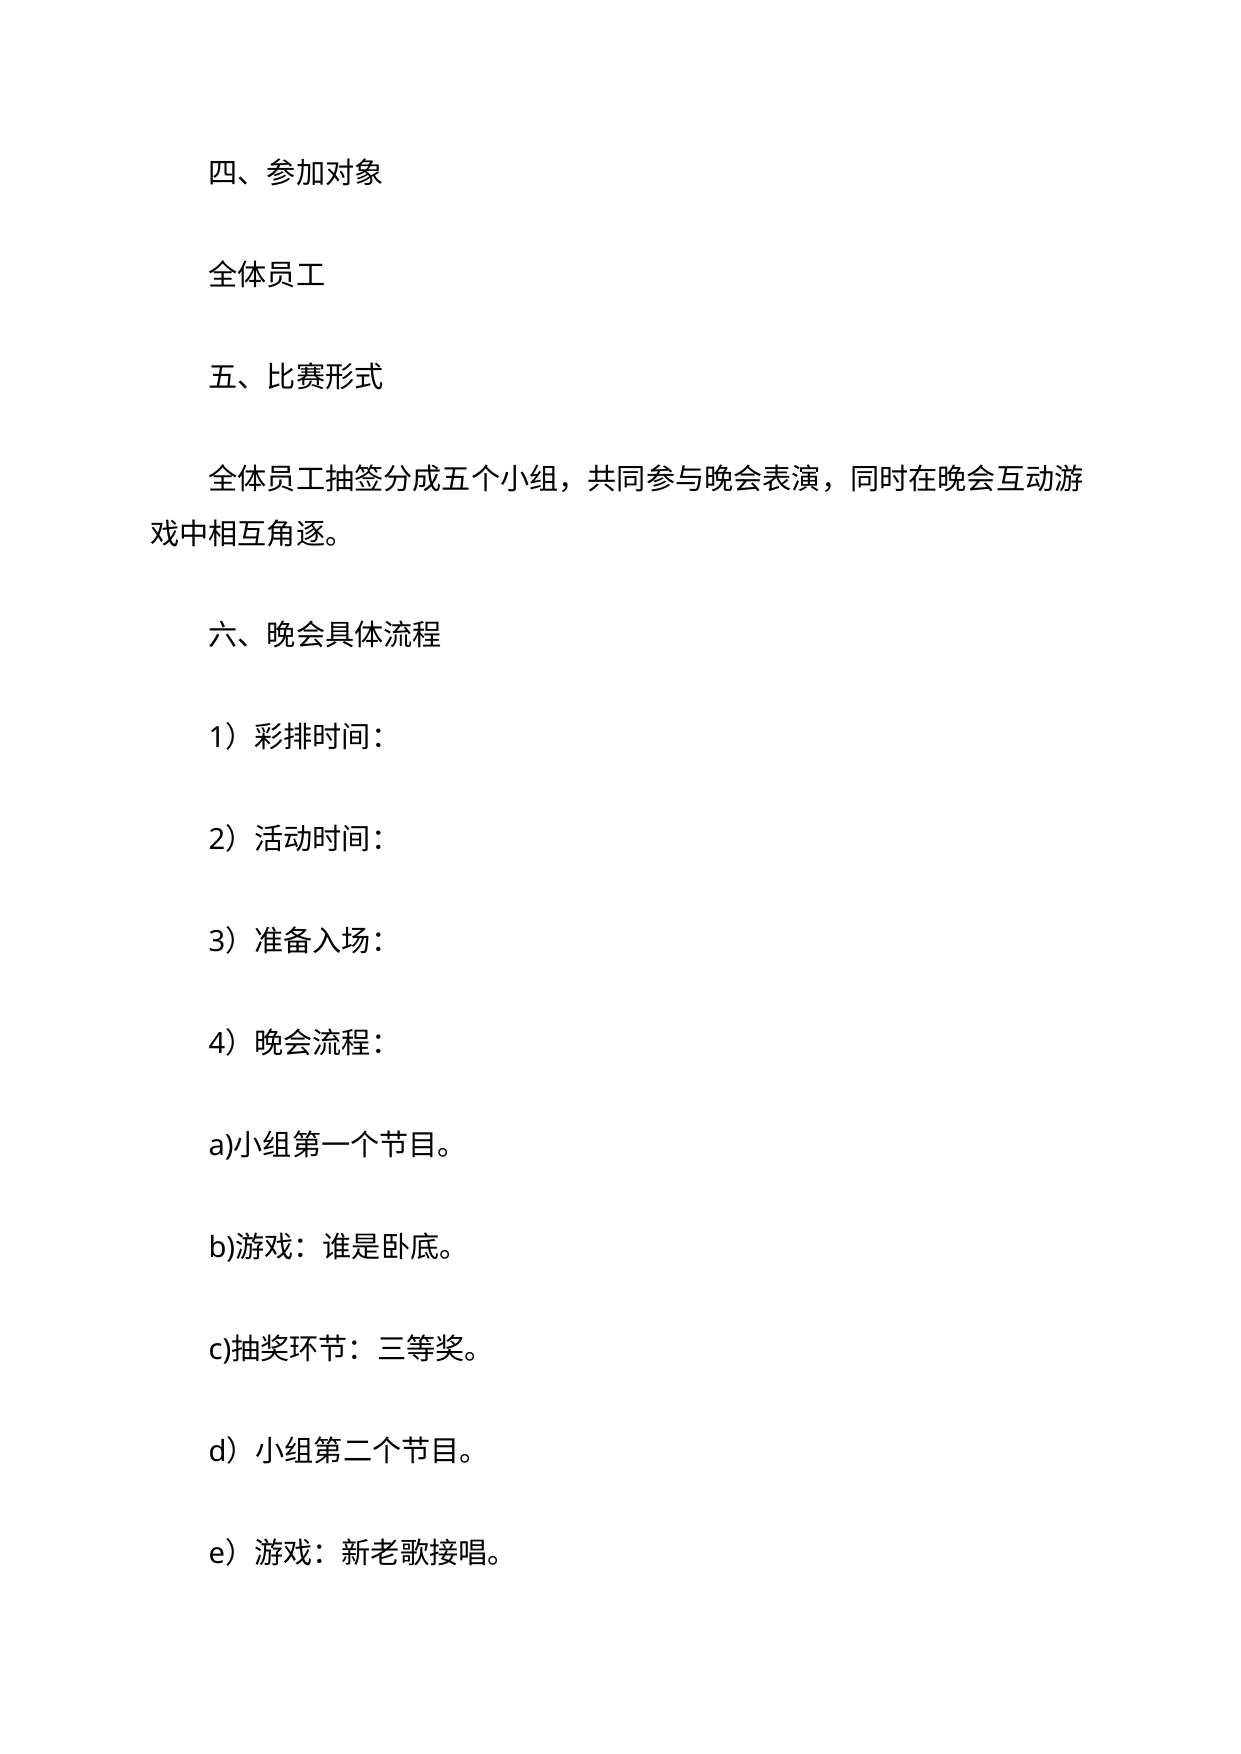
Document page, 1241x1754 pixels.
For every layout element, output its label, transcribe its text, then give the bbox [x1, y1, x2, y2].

text 五、比赛形式 [150, 353, 1090, 396]
text 全体员工抽签分成五个小组，共同参与晚会表演，同时在晚会互动游戏中相互角逐。 [150, 455, 1090, 552]
text b)游戏：谁是卧底。 [150, 1224, 1090, 1266]
text a)小组第一个节目。 [150, 1122, 1090, 1164]
text 2）活动时间： [150, 816, 1090, 858]
text 1）彩排时间： [150, 714, 1090, 756]
text c)抽奖环节：三等奖。 [150, 1326, 1090, 1368]
text d）小组第二个节目。 [150, 1428, 1090, 1470]
text 3）准备入场： [150, 918, 1090, 960]
text 六、晚会具体流程 [150, 612, 1090, 654]
text 四、参加对象 [150, 150, 1090, 192]
text 全体员工 [150, 252, 1090, 294]
text e）游戏：新老歌接唱。 [150, 1529, 1090, 1572]
text 4）晚会流程： [150, 1020, 1090, 1062]
